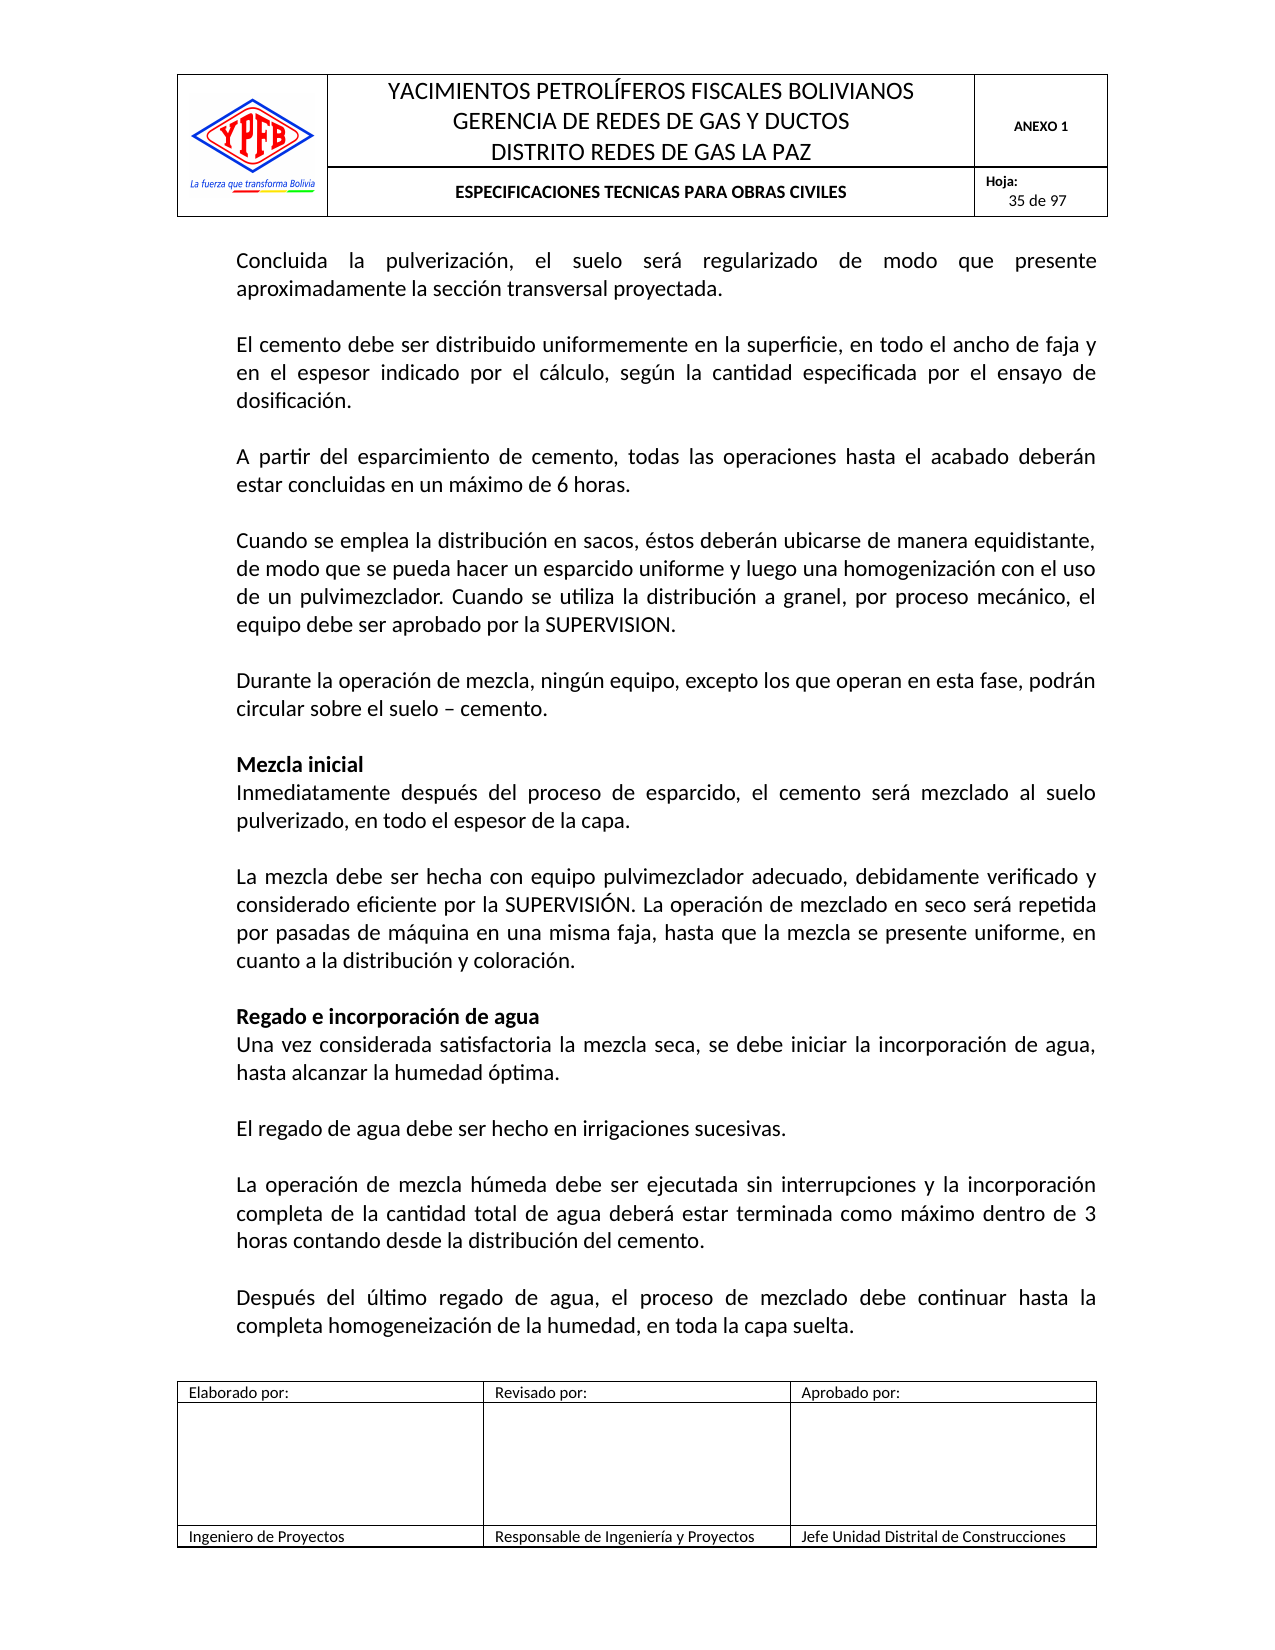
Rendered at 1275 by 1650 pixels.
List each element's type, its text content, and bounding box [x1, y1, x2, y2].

text La mezcla debe ser hecha con equipo pulvimezclador adecuado, debidamente verificado y considerado eficiente por la SUPERVISIÓN. La operación de mezclado en seco será repetida por pasadas de máquina en una misma faja, hasta que la mezcla se presente uniforme, en cuanto a la distribución y coloración. [236, 862, 1098, 974]
text El regado de agua debe ser hecho en irrigaciones sucesivas. [236, 1114, 1098, 1143]
text Después del último regado de agua, el proceso de mezclado debe continuar hasta la completa homogeneización de la humedad, en toda la capa suelta. [236, 1283, 1098, 1339]
text Concluida la pulverización, el suelo será regularizado de modo que presente aproximadamente la sección transversal proyectada. [236, 246, 1098, 302]
text A partir del esparcimiento de cemento, todas las operaciones hasta el acabado deberán estar concluidas en un máximo de 6 horas. [236, 442, 1098, 498]
text Una vez considerada satisfactoria la mezcla seca, se debe iniciar la incorporación de agua, hasta alcanzar la humedad óptima. [236, 1031, 1098, 1087]
text Mezcla inicial [236, 750, 1098, 778]
text La operación de mezcla húmeda debe ser ejecutada sin interrupciones y la incorporación completa de la cantidad total de agua deberá estar terminada como máximo dentro de 3 horas contando desde la distribución del cemento. [236, 1171, 1098, 1255]
text Inmediatamente después del proceso de esparcido, el cemento será mezclado al suelo pulverizado, en todo el espesor de la capa. [236, 778, 1098, 834]
text Cuando se emplea la distribución en sacos, éstos deberán ubicarse de manera equidistante, de modo que se pueda hacer un esparcido uniforme y luego una homogenización con el uso de un pulvimezclador. Cuando se utiliza la distribución a granel, por proceso mecánico, el equipo debe ser aprobado por la SUPERVISION. [236, 526, 1098, 638]
text Regado e incorporación de agua [236, 1002, 1098, 1031]
picture [188, 93, 316, 198]
text Durante la operación de mezcla, ningún equipo, excepto los que operan en esta fase, podrán circular sobre el suelo – cemento. [236, 666, 1098, 722]
text El cemento debe ser distribuido uniformemente en la superficie, en todo el ancho de faja y en el espesor indicado por el cálculo, según la cantidad especificada por el ensayo de dosificación. [236, 330, 1098, 414]
